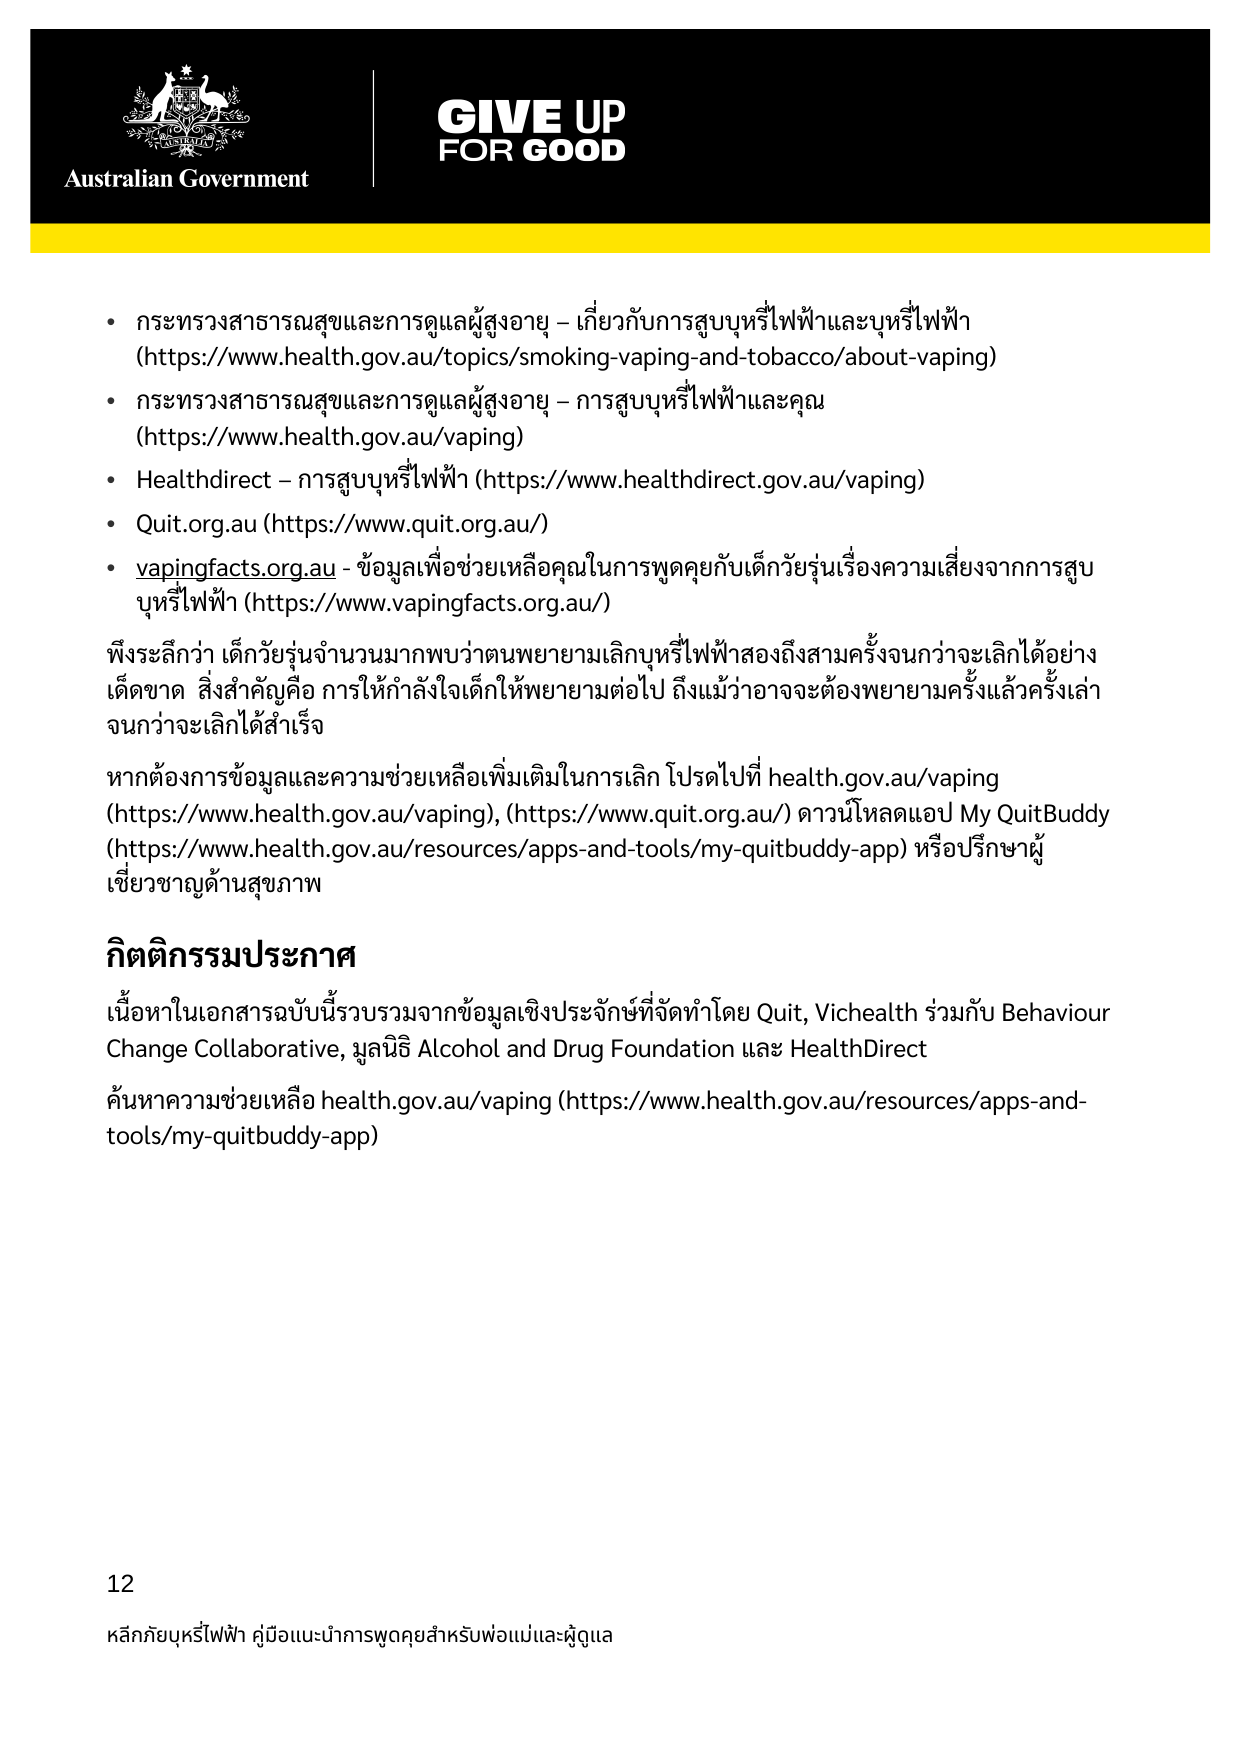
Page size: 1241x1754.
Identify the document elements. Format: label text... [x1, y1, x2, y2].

text ค้นหาความช่วยเหลือ health.gov.au/vaping (https://www.health.gov.au/resources/apps-and-tools/my-quitbuddy-app) [106, 1079, 1134, 1150]
text พึงระลึกว่า เด็กวัยรุ่นจำนวนมากพบว่าตนพยายามเลิกบุหรี่ไฟฟ้าสองถึงสามครั้งจนกว่าจะเลิกได้อย่างเด็ดขาด สิ่งสำคัญคือ การให้กำลังใจเด็กให้พยายามต่อไป ถึงแม้ว่าอาจจะต้องพยายามครั้งแล้วครั้งเล่าจนกว่าจะเลิกได้สำเร็จ [106, 634, 1134, 740]
text หากต้องการข้อมูลและความช่วยเหลือเพิ่มเติมในการเลิก โปรดไปที่ health.gov.au/vaping (https://www.health.gov.au/vaping), (https://www.quit.org.au/) ดาวน์โหลดแอป My QuitBuddy (https://www.health.gov.au/resources/apps-and-tools/my-quitbuddy-app) หรือปรึกษาผู้เชี่ยวชาญด้านสุขภาพ [106, 757, 1134, 899]
text กระทรวงสาธารณสุขและการดูแลผู้สูงอายุ – เกี่ยวกับการสูบบุหรี่ไฟฟ้าและบุหรี่ไฟฟ้า (https://www.health.gov.au/topics/smoking-vaping-and-tobacco/about-vaping) [106, 301, 1134, 372]
text Quit.org.au (https://www.quit.org.au/) [106, 503, 1134, 538]
text vapingfacts.org.au - ข้อมูลเพื่อช่วยเหลือคุณในการพูดคุยกับเด็กวัยรุ่นเรื่องความเสี่ยงจากการสูบบุหรี่ไฟฟ้า (https://www.vapingfacts.org.au/) [106, 547, 1134, 617]
text เนื้อหาในเอกสารฉบับนี้รวบรวมจากข้อมูลเชิงประจักษ์ที่จัดทำโดย Quit, Vichealth ร่วมกับ Behaviour Change Collaborative, มูลนิธิ Alcohol and Drug Foundation และ HealthDirect [106, 992, 1134, 1063]
subtitle กิตติกรรมประกาศ [106, 932, 1134, 975]
picture [30, 29, 1211, 253]
text Healthdirect – การสูบบุหรี่ไฟฟ้า (https://www.healthdirect.gov.au/vaping) [106, 459, 1134, 494]
text กระทรวงสาธารณสุขและการดูแลผู้สูงอายุ – การสูบบุหรี่ไฟฟ้าและคุณ (https://www.health.gov.au/vaping) [106, 380, 1134, 451]
